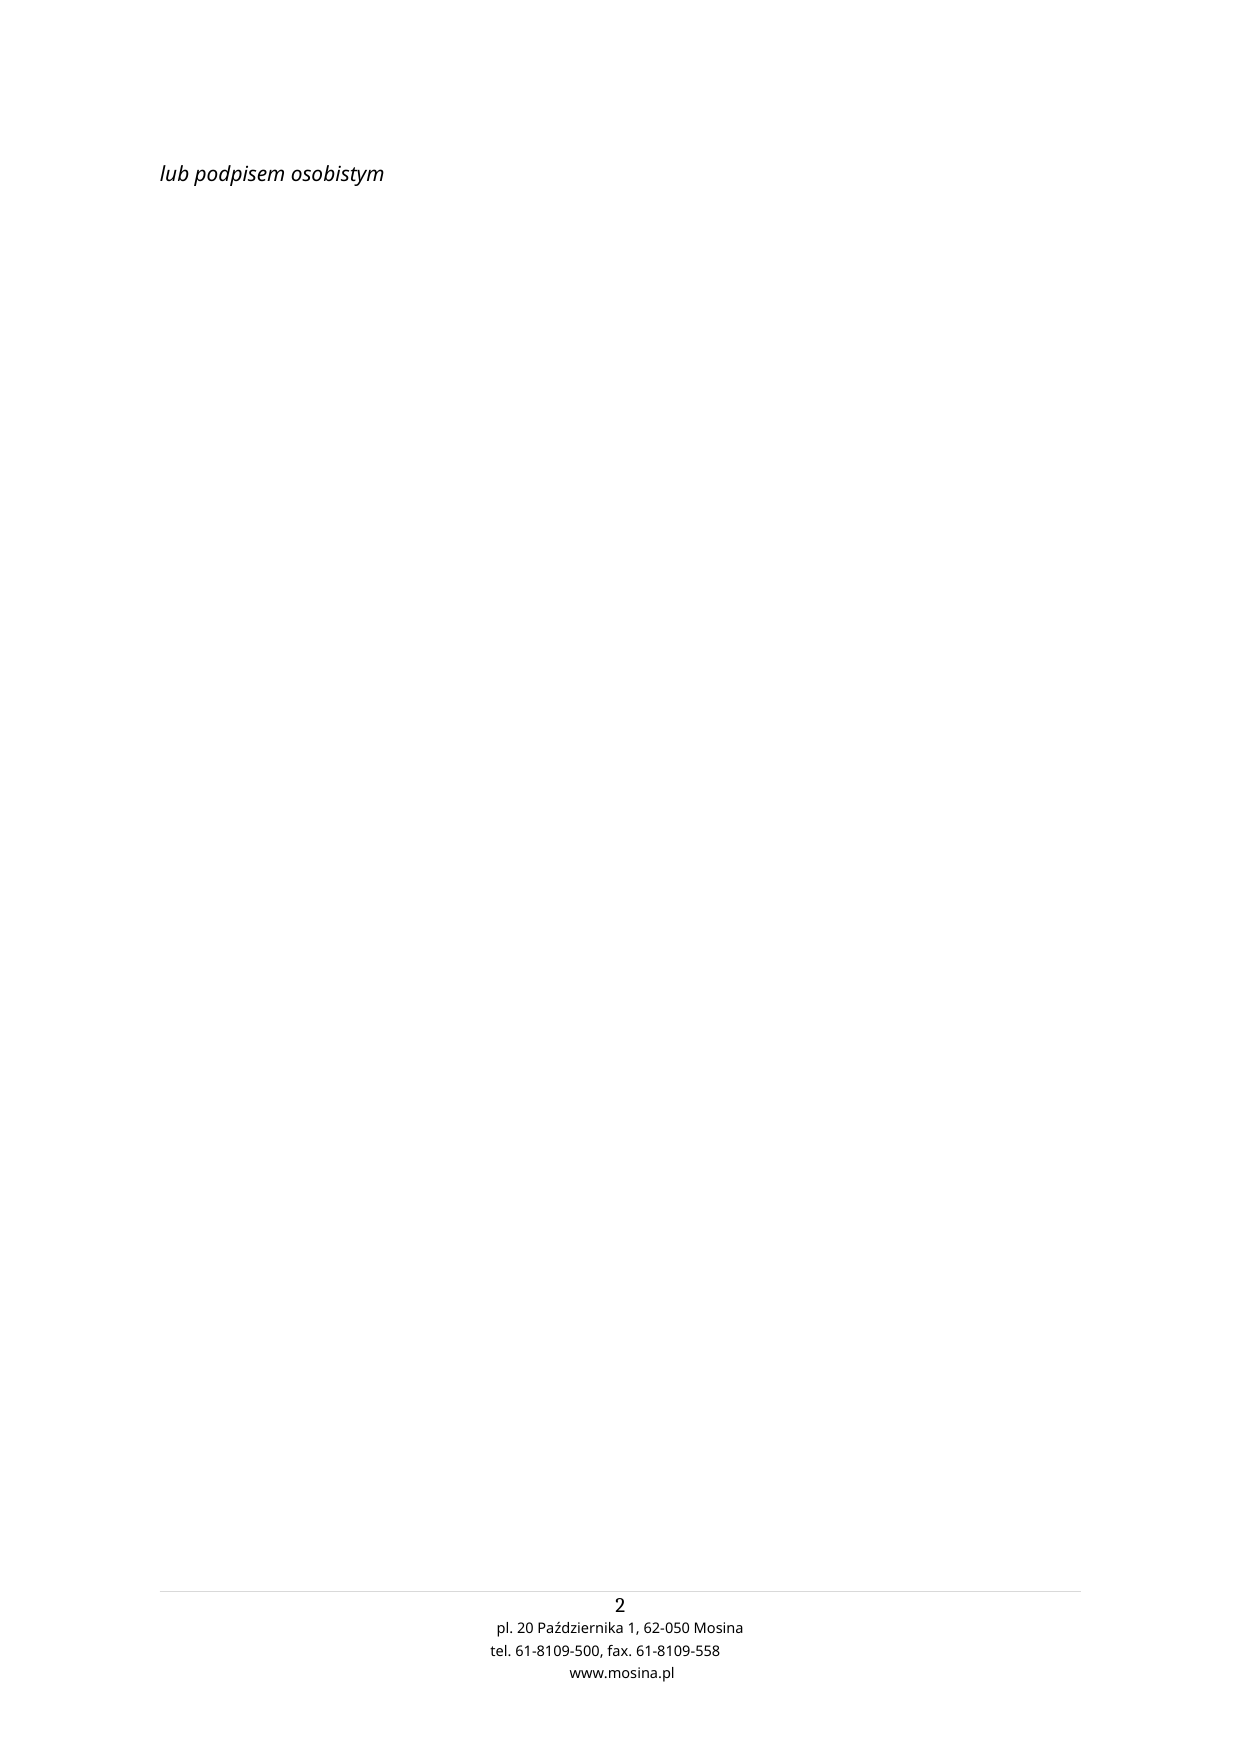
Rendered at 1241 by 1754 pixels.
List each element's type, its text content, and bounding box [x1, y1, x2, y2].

text lub podpisem osobistym [159, 159, 1081, 188]
